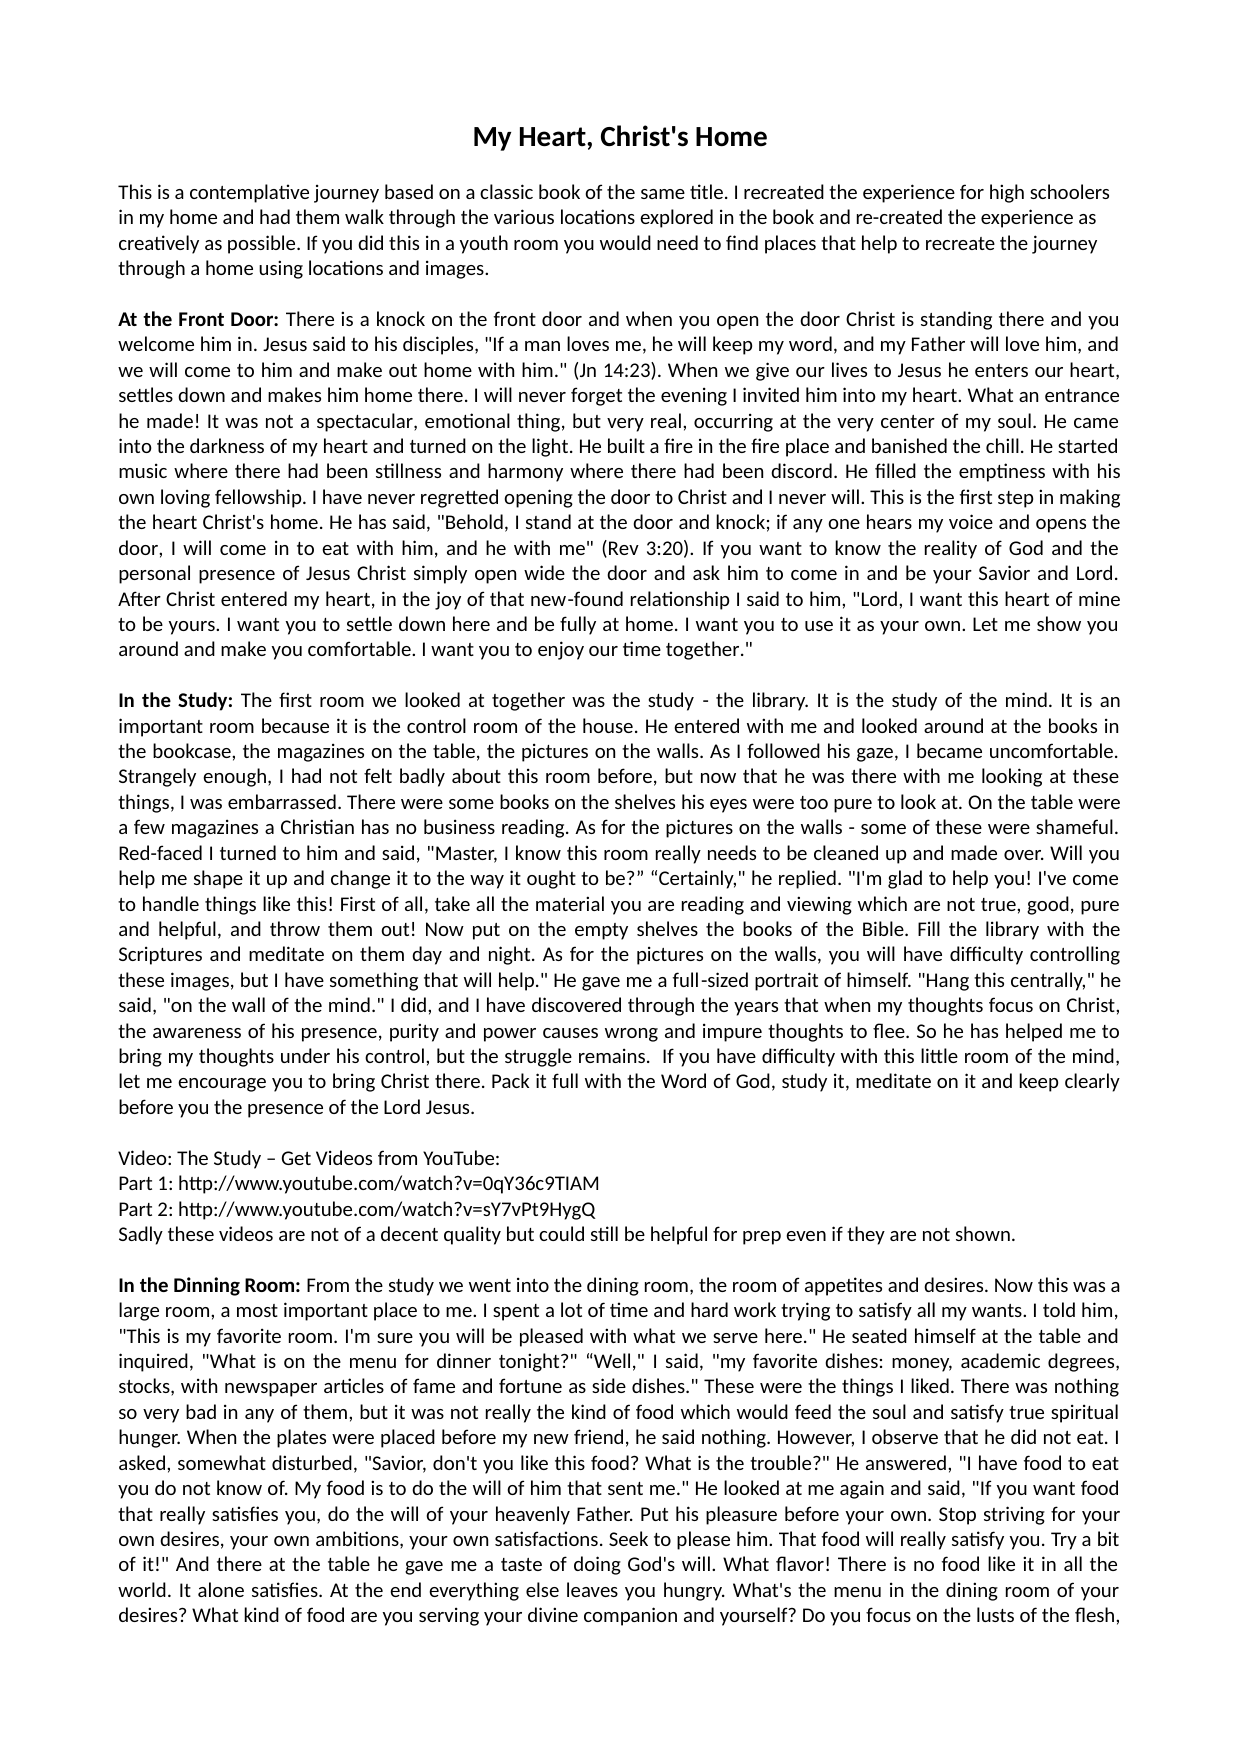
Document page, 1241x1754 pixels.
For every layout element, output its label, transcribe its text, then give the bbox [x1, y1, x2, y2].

text Video: The Study – Get Videos from YouTube: [118, 1145, 1122, 1170]
text Sadly these videos are not of a decent quality but could still be helpful for prep even if they are not shown. [118, 1221, 1122, 1247]
text In the Study: The first room we looked at together was the study - the library. It is the study of the mind. It is an important room because it is the control room of the house. He entered with me and looked around at the books in the bookcase, the magazines on the table, the pictures on the walls. As I followed his gaze, I became uncomfortable. Strangely enough, I had not felt badly about this room before, but now that he was there with me looking at these things, I was embarrassed. There were some books on the shelves his eyes were too pure to look at. On the table were a few magazines a Christian has no business reading. As for the pictures on the walls - some of these were shameful. Red-faced I turned to him and said, "Master, I know this room really needs to be cleaned up and made over. Will you help me shape it up and change it to the way it ought to be?” “Certainly," he replied. "I'm glad to help you! I've come to handle things like this! First of all, take all the material you are reading and viewing which are not true, good, pure and helpful, and throw them out! Now put on the empty shelves the books of the Bible. Fill the library with the Scriptures and meditate on them day and night. As for the pictures on the walls, you will have difficulty controlling these images, but I have something that will help." He gave me a full-sized portrait of himself. "Hang this centrally," he said, "on the wall of the mind." I did, and I have discovered through the years that when my thoughts focus on Christ, the awareness of his presence, purity and power causes wrong and impure thoughts to flee. So he has helped me to bring my thoughts under his control, but the struggle remains. If you have difficulty with this little room of the mind, let me encourage you to bring Christ there. Pack it full with the Word of God, study it, meditate on it and keep clearly before you the presence of the Lord Jesus. [118, 687, 1122, 1119]
text Part 1: http://www.youtube.com/watch?v=0qY36c9TIAM [118, 1170, 1122, 1196]
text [118, 1272, 1122, 1628]
text This is a contemplative journey based on a classic book of the same title. I recreated the experience for high schoolers in my home and had them walk through the various locations explored in the book and re-created the experience as creatively as possible. If you did this in a youth room you would need to find places that help to recreate the journey through a home using locations and images. [118, 179, 1122, 281]
text My Heart, Christ's Home [118, 118, 1122, 154]
text At the Front Door: There is a knock on the front door and when you open the door Christ is standing there and you welcome him in. Jesus said to his disciples, "If a man loves me, he will keep my word, and my Father will love him, and we will come to him and make out home with him." (Jn 14:23). When we give our lives to Jesus he enters our heart, settles down and makes him home there. I will never forget the evening I invited him into my heart. What an entrance he made! It was not a spectacular, emotional thing, but very real, occurring at the very center of my soul. He came into the darkness of my heart and turned on the light. He built a fire in the fire place and banished the chill. He started music where there had been stillness and harmony where there had been discord. He filled the emptiness with his own loving fellowship. I have never regretted opening the door to Christ and I never will. This is the first step in making the heart Christ's home. He has said, "Behold, I stand at the door and knock; if any one hears my voice and opens the door, I will come in to eat with him, and he with me" (Rev 3:20). If you want to know the reality of God and the personal presence of Jesus Christ simply open wide the door and ask him to come in and be your Savior and Lord. After Christ entered my heart, in the joy of that new-found relationship I said to him, "Lord, I want this heart of mine to be yours. I want you to settle down here and be fully at home. I want you to use it as your own. Let me show you around and make you comfortable. I want you to enjoy our time together." [118, 306, 1122, 662]
text Part 2: http://www.youtube.com/watch?v=sY7vPt9HygQ [118, 1196, 1122, 1221]
